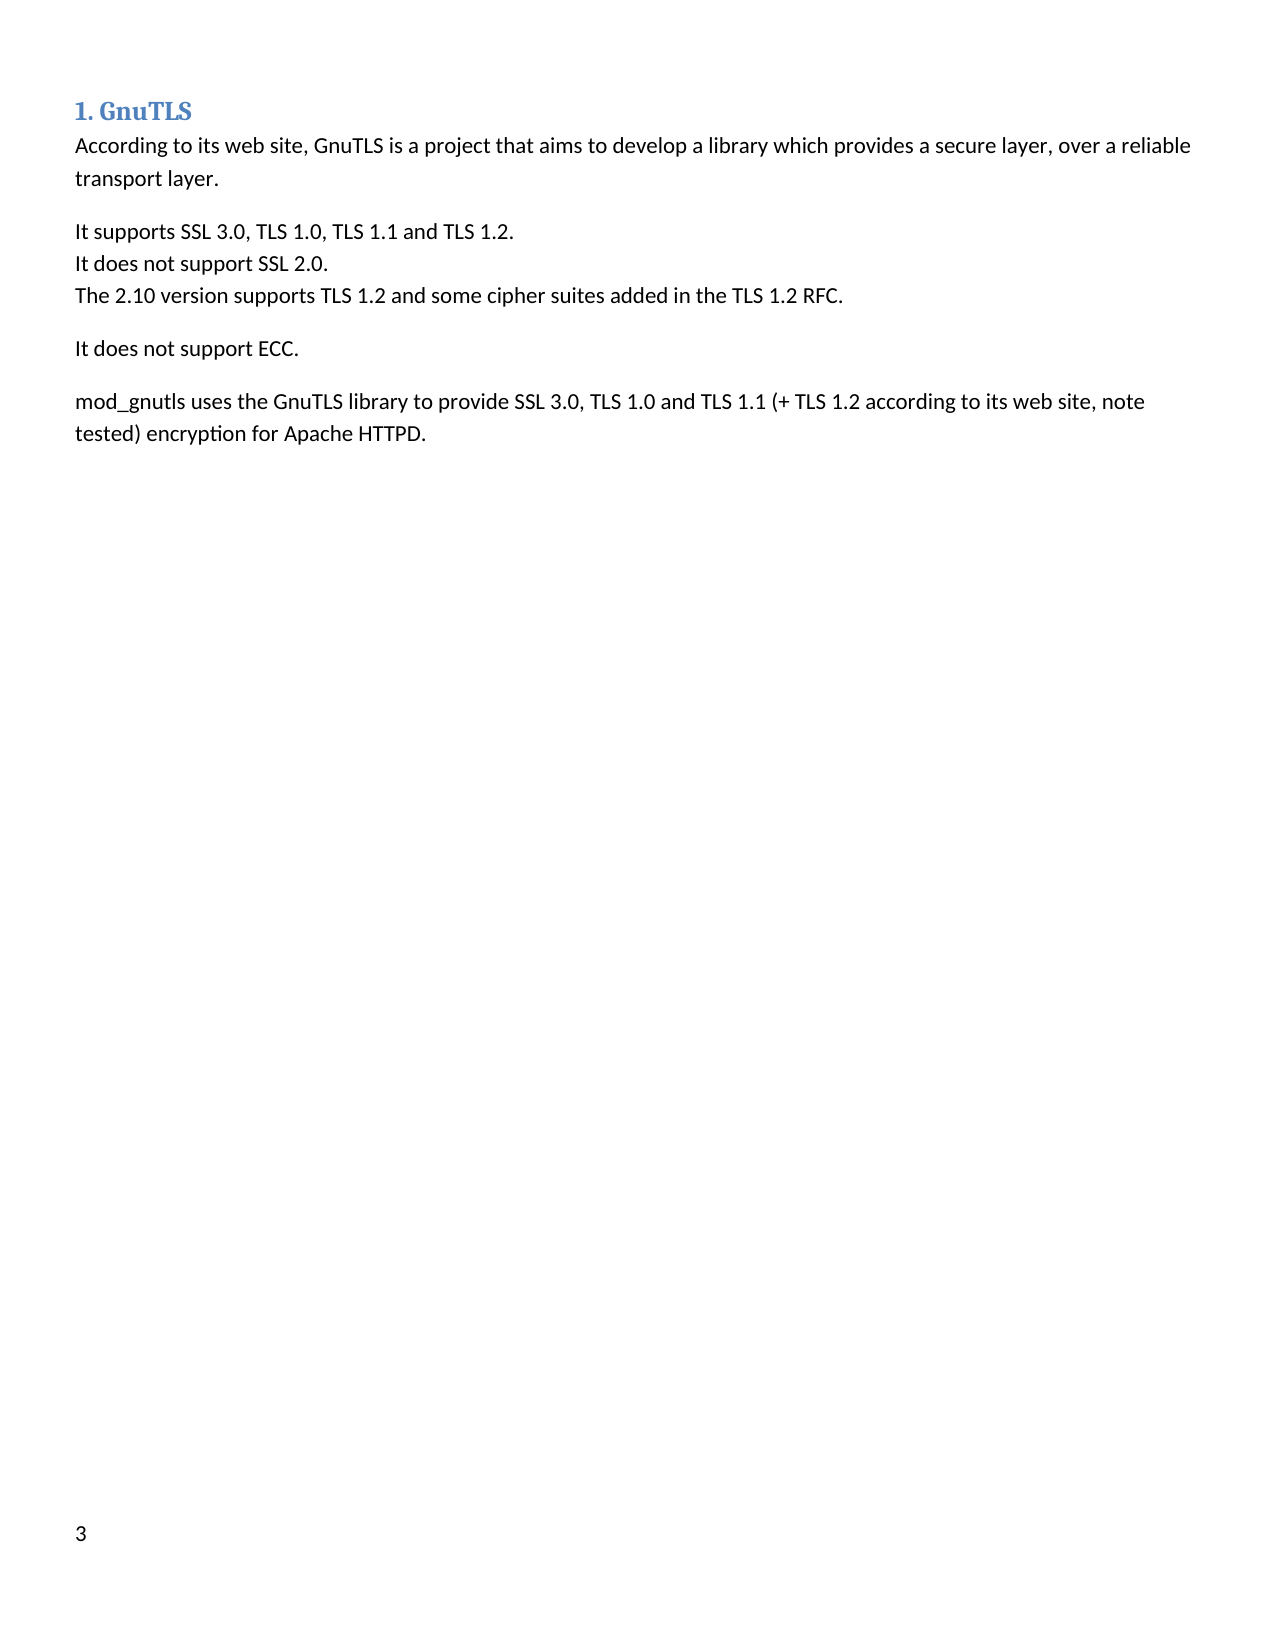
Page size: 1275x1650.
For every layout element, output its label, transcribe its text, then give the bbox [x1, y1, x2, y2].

text It does not support ECC. [75, 334, 1200, 362]
text It supports SSL 3.0, TLS 1.0, TLS 1.1 and TLS 1.2. It does not support SSL 2.0. The 2.10 version supports TLS 1.2 and some cipher suites added in the TLS 1.2 RFC. [75, 217, 1200, 309]
text mod_gnutls uses the GnuTLS library to provide SSL 3.0, TLS 1.0 and TLS 1.1 (+ TLS 1.2 according to its web site, note tested) encryption for Apache HTTPD. [75, 387, 1200, 447]
subtitle 1. GnuTLS [75, 96, 1200, 127]
text According to its web site, GnuTLS is a project that aims to develop a library which provides a secure layer, over a reliable transport layer. [75, 132, 1200, 192]
